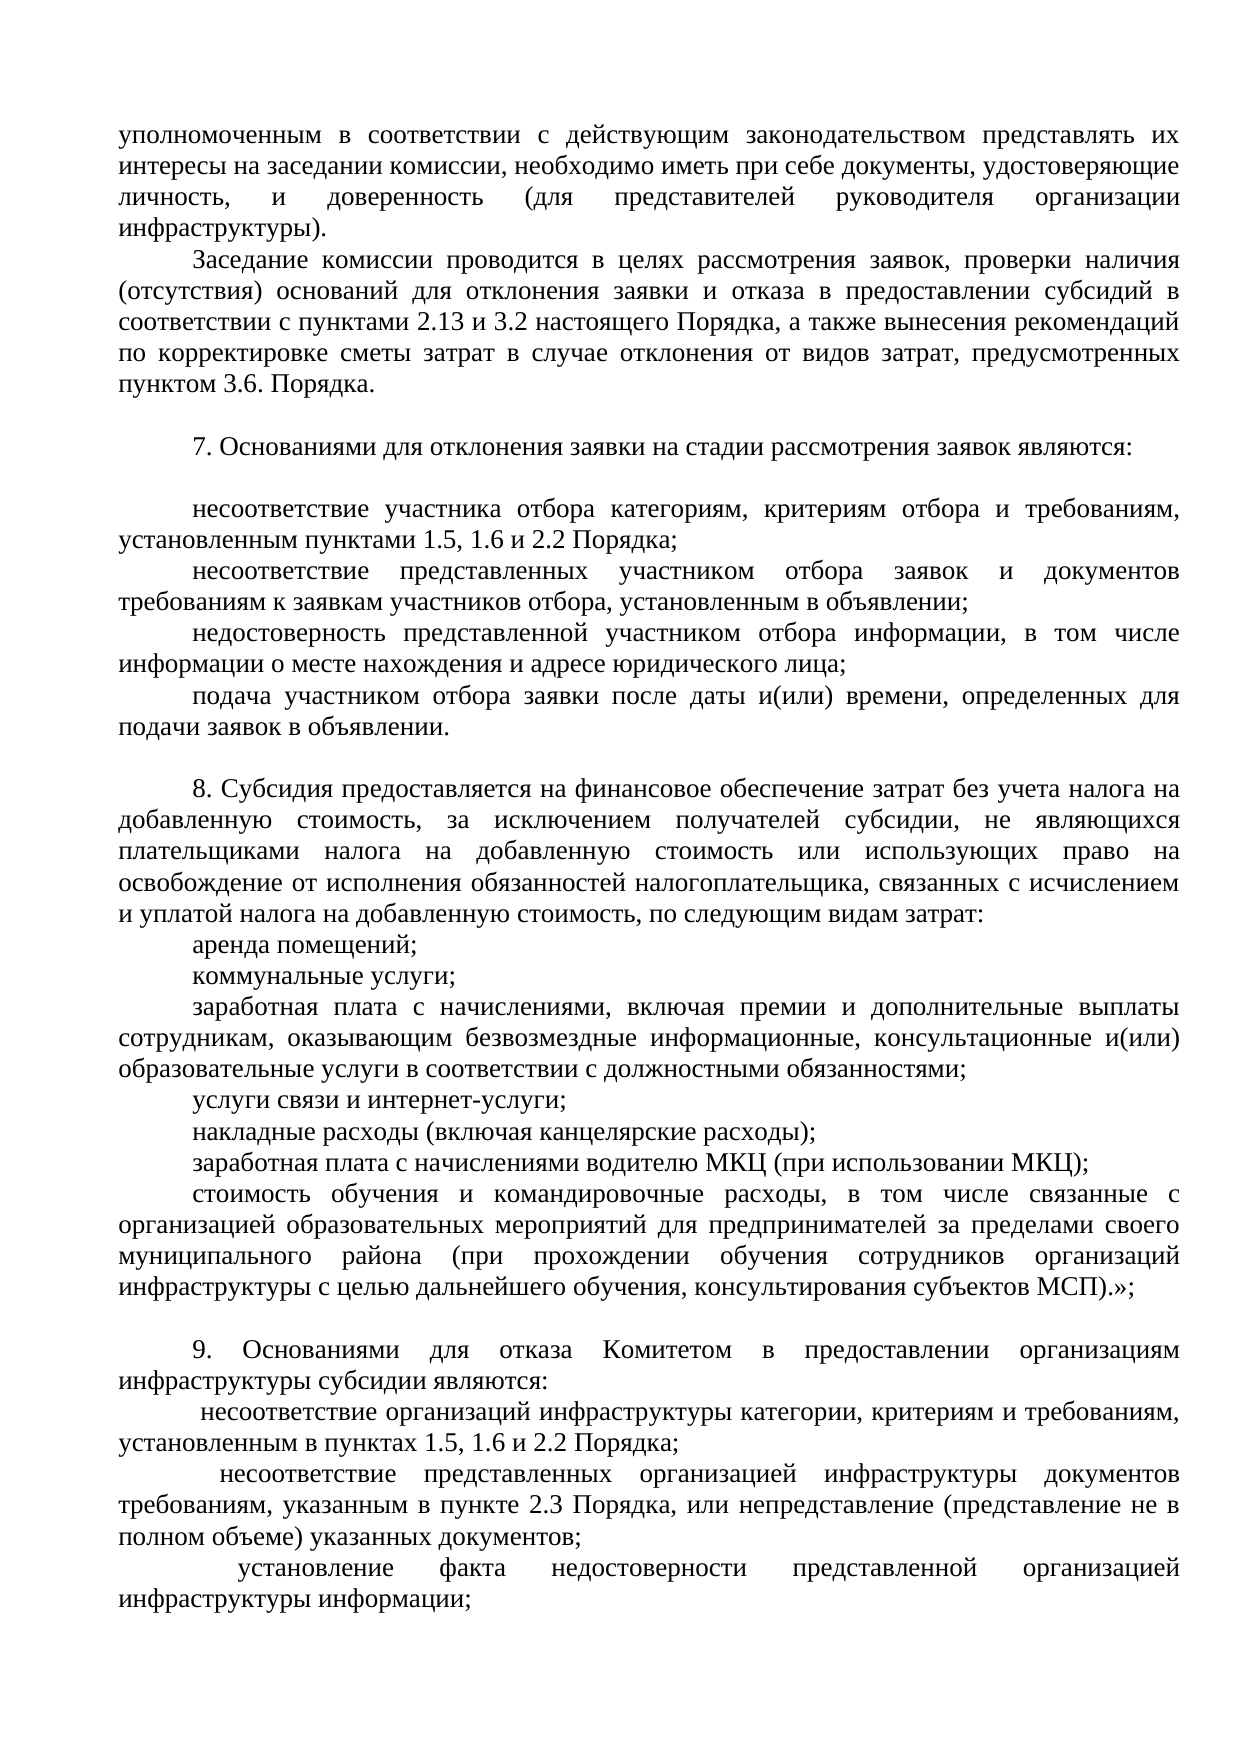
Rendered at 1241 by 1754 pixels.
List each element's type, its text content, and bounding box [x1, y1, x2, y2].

text коммунальные услуги; [118, 959, 1181, 990]
text 8. Субсидия предоставляется на финансовое обеспечение затрат без учета налога на добавленную стоимость, за исключением получателей субсидии, не являющихся плательщиками налога на добавленную стоимость или использующих право на освобождение от исполнения обязанностей налогоплательщика, связанных с исчислением и уплатой налога на добавленную стоимость, по следующим видам затрат: [118, 772, 1181, 928]
text 7. Основаниями для отклонения заявки на стадии рассмотрения заявок являются: [118, 429, 1181, 461]
text недостоверность представленной участником отбора информации, в том числе информации о месте нахождения и адресе юридического лица; [118, 616, 1181, 679]
text аренда помещений; [118, 928, 1181, 959]
text подача участником отбора заявки после даты и(или) времени, определенных для подачи заявок в объявлении. [118, 679, 1181, 741]
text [118, 118, 1181, 243]
text установление факта недостоверности представленной организацией инфраструктуры информации; [118, 1551, 1181, 1613]
text 9. Основаниями для отказа Комитетом в предоставлении организациям инфраструктуры субсидии являются: [118, 1333, 1181, 1395]
text заработная плата с начислениями водителю МКЦ (при использовании МКЦ); [118, 1146, 1181, 1177]
text Заседание комиссии проводится в целях рассмотрения заявок, проверки наличия (отсутствия) оснований для отклонения заявки и отказа в предоставлении субсидий в соответствии с пунктами 2.13 и 3.2 настоящего Порядка, а также вынесения рекомендаций по корректировке сметы затрат в случае отклонения от видов затрат, предусмотренных пунктом 3.6. Порядка. [118, 243, 1181, 398]
text несоответствие участника отбора категориям, критериям отбора и требованиям, установленным пунктами 1.5, 1.6 и 2.2 Порядка; [118, 492, 1181, 554]
text заработная плата с начислениями, включая премии и дополнительные выплаты сотрудникам, оказывающим безвозмездные информационные, консультационные и(или) образовательные услуги в соответствии с должностными обязанностями; [118, 990, 1181, 1084]
text услуги связи и интернет-услуги; [118, 1084, 1181, 1115]
text несоответствие организаций инфраструктуры категории, критериям и требованиям, установленным в пунктах 1.5, 1.6 и 2.2 Порядка; [118, 1395, 1181, 1457]
text стоимость обучения и командировочные расходы, в том числе связанные с организацией образовательных мероприятий для предпринимателей за пределами своего муниципального района (при прохождении обучения сотрудников организаций инфраструктуры с целью дальнейшего обучения, консультирования субъектов МСП).»; [118, 1177, 1181, 1302]
text несоответствие представленных участником отбора заявок и документов требованиям к заявкам участников отбора, установленным в объявлении; [118, 554, 1181, 616]
text несоответствие представленных организацией инфраструктуры документов требованиям, указанным в пункте 2.3 Порядка, или непредставление (представление не в полном объеме) указанных документов; [118, 1457, 1181, 1551]
text накладные расходы (включая канцелярские расходы); [118, 1115, 1181, 1146]
